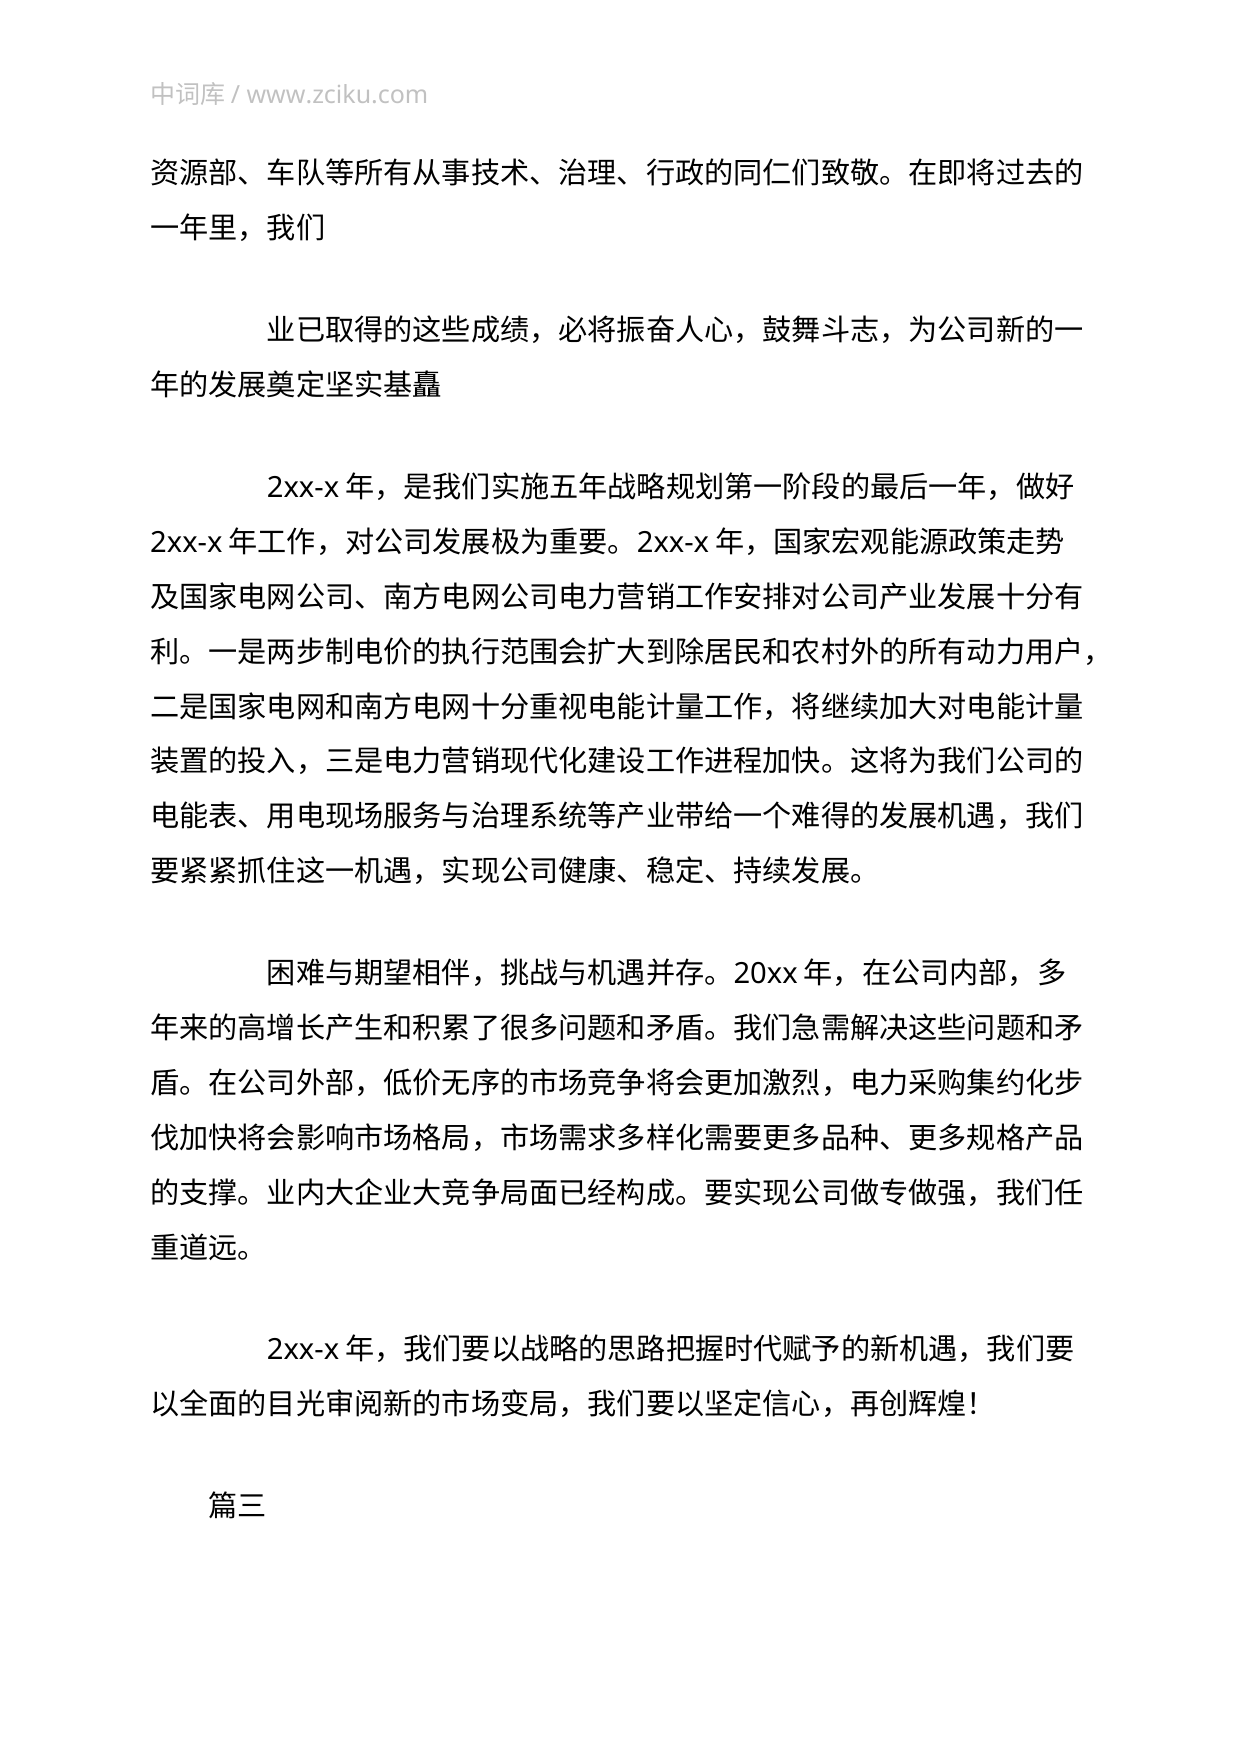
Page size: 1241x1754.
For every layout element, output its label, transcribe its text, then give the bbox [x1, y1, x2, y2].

text 困难与期望相伴，挑战与机遇并存。20xx年，在公司内部，多年来的高增长产生和积累了很多问题和矛盾。我们急需解决这些问题和矛盾。在公司外部，低价无序的市场竞争将会更加激烈，电力采购集约化步伐加快将会影响市场格局，市场需求多样化需要更多品种、更多规格产品的支撑。业内大企业大竞争局面已经构成。要实现公司做专做强，我们任重道远。 [150, 949, 1090, 1266]
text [150, 150, 1090, 247]
text 2xx-x年，是我们实施五年战略规划第一阶段的最后一年，做好2xx-x年工作，对公司发展极为重要。2xx-x年，国家宏观能源政策走势及国家电网公司、南方电网公司电力营销工作安排对公司产业发展十分有利。一是两步制电价的执行范围会扩大到除居民和农村外的所有动力用户，二是国家电网和南方电网十分重视电能计量工作，将继续加大对电能计量装置的投入，三是电力营销现代化建设工作进程加快。这将为我们公司的电能表、用电现场服务与治理系统等产业带给一个难得的发展机遇，我们要紧紧抓住这一机遇，实现公司健康、稳定、持续发展。 [150, 463, 1090, 890]
text 篇三 [150, 1483, 1090, 1525]
text 2xx-x年，我们要以战略的思路把握时代赋予的新机遇，我们要以全面的目光审阅新的市场变局，我们要以坚定信心，再创辉煌！ [150, 1326, 1090, 1423]
text 业已取得的这些成绩，必将振奋人心，鼓舞斗志，为公司新的一年的发展奠定坚实基矗 [150, 307, 1090, 404]
